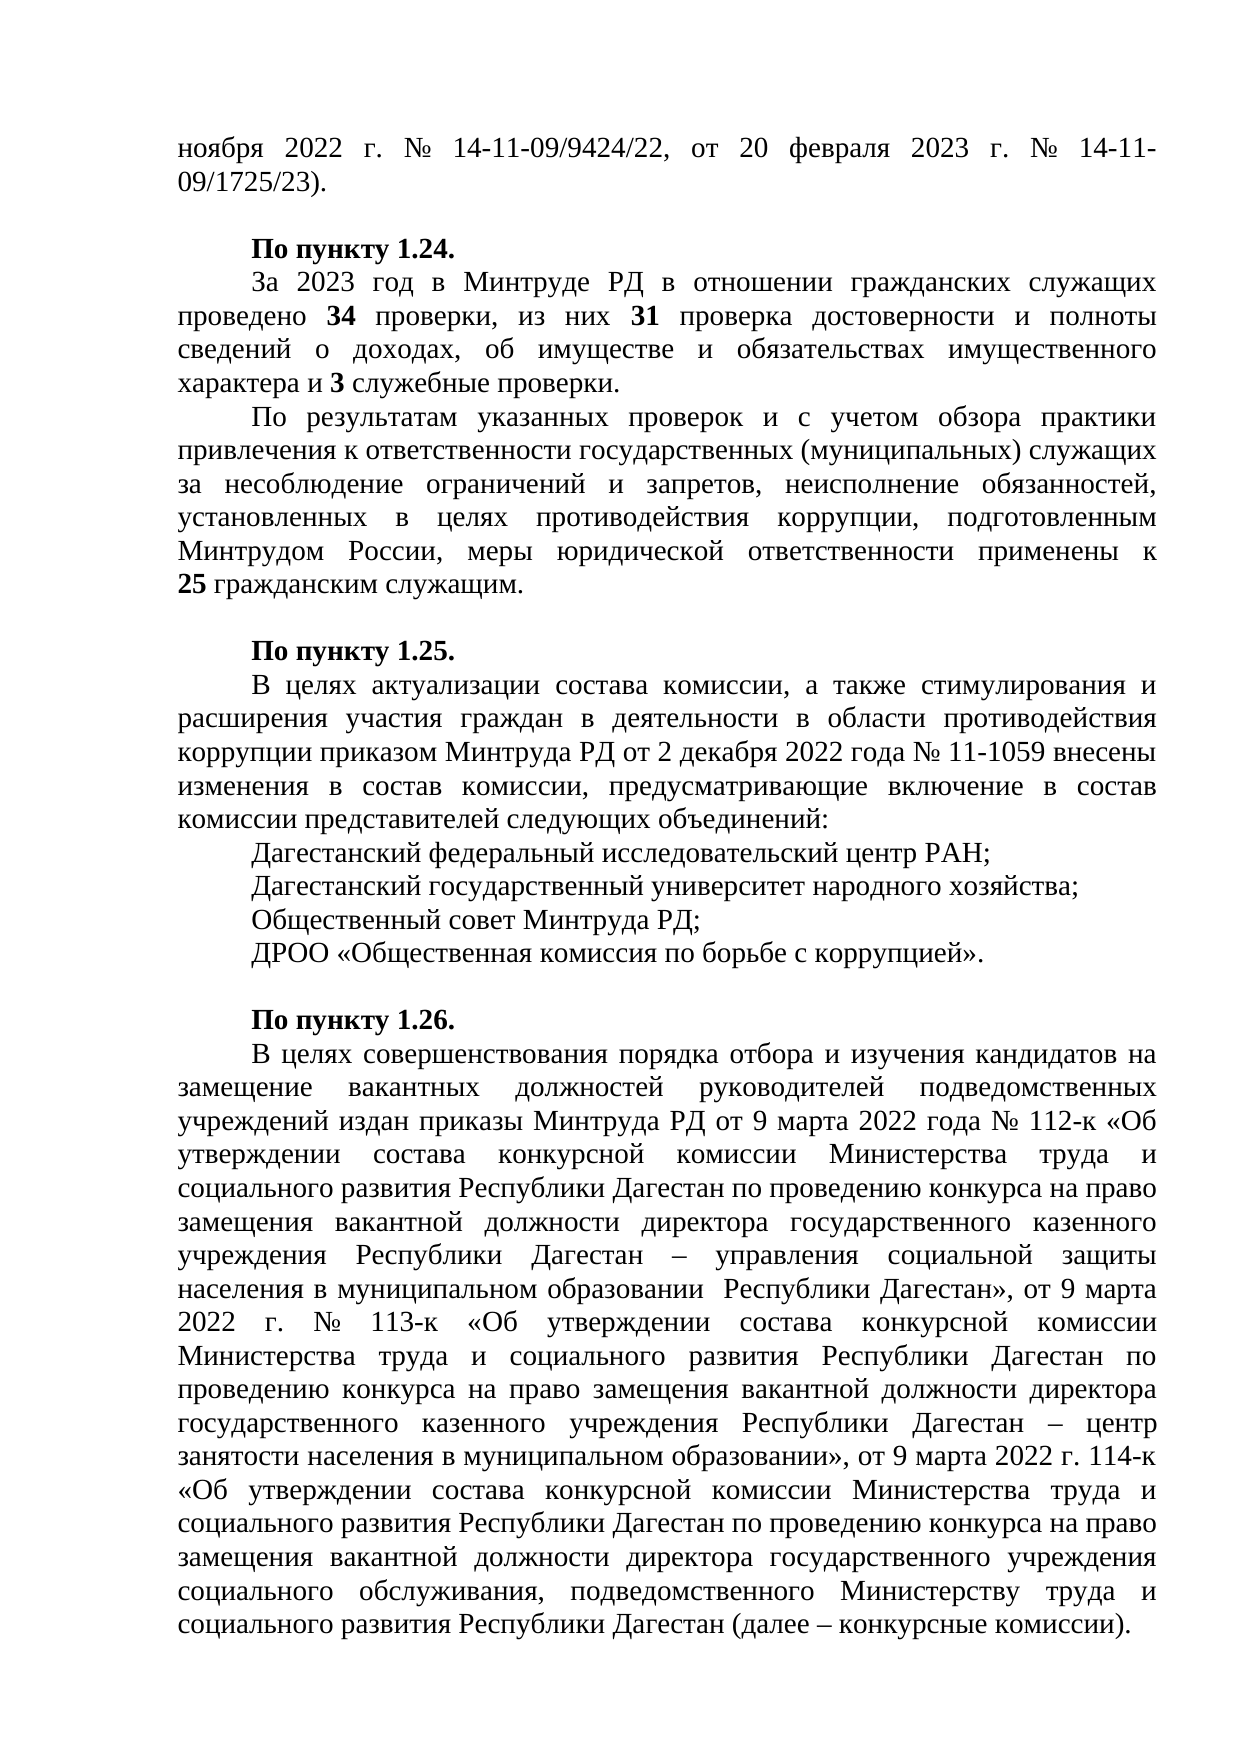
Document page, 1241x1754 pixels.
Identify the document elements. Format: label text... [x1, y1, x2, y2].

text ДРОО «Общественная комиссия по борьбе с коррупцией». [177, 935, 1157, 969]
text Дагестанский государственный университет народного хозяйства; [177, 868, 1157, 902]
text Общественный совет Минтруда РД; [177, 902, 1157, 935]
text В целях актуализации состава комиссии, а также стимулирования и расширения участия граждан в деятельности в области противодействия коррупции приказом Минтруда РД от 2 декабря 2022 года № 11-1059 внесены изменения в состав комиссии, предусматривающие включение в состав комиссии представителей следующих объединений: [177, 667, 1157, 835]
text По пункту 1.24. [177, 231, 1157, 264]
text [177, 130, 1157, 197]
text По пункту 1.26. [177, 1002, 1157, 1036]
text По результатам указанных проверок и с учетом обзора практики привлечения к ответственности государственных (муниципальных) служащих за несоблюдение ограничений и запретов, неисполнение обязанностей, установленных в целях противодействия коррупции, подготовленным Минтрудом России, меры юридической ответственности применены к 25 гражданским служащим. [177, 399, 1157, 600]
text Дагестанский федеральный исследовательский центр РАН; [177, 835, 1157, 868]
text В целях совершенствования порядка отбора и изучения кандидатов на замещение вакантных должностей руководителей подведомственных учреждений издан приказы Минтруда РД от 9 марта 2022 года № 112-к «Об утверждении состава конкурсной комиссии Министерства труда и социального развития Республики Дагестан по проведению конкурса на право замещения вакантной должности директора государственного казенного учреждения Республики Дагестан – управления социальной защиты населения в муниципальном образовании Республики Дагестан», от 9 марта 2022 г. № 113-к «Об утверждении состава конкурсной комиссии Министерства труда и социального развития Республики Дагестан по проведению конкурса на право замещения вакантной должности директора государственного казенного учреждения Республики Дагестан – центр занятости населения в муниципальном образовании», от 9 марта 2022 г. 114-к «Об утверждении состава конкурсной комиссии Министерства труда и социального развития Республики Дагестан по проведению конкурса на право замещения вакантной должности директора государственного учреждения социального обслуживания, подведомственного Министерству труда и социального развития Республики Дагестан (далее – конкурсные комиссии). [177, 1036, 1157, 1640]
text За 2023 год в Минтруде РД в отношении гражданских служащих проведено 34 проверки, из них 31 проверка достоверности и полноты сведений о доходах, об имуществе и обязательствах имущественного характера и 3 служебные проверки. [177, 264, 1157, 399]
text По пункту 1.25. [177, 633, 1157, 667]
